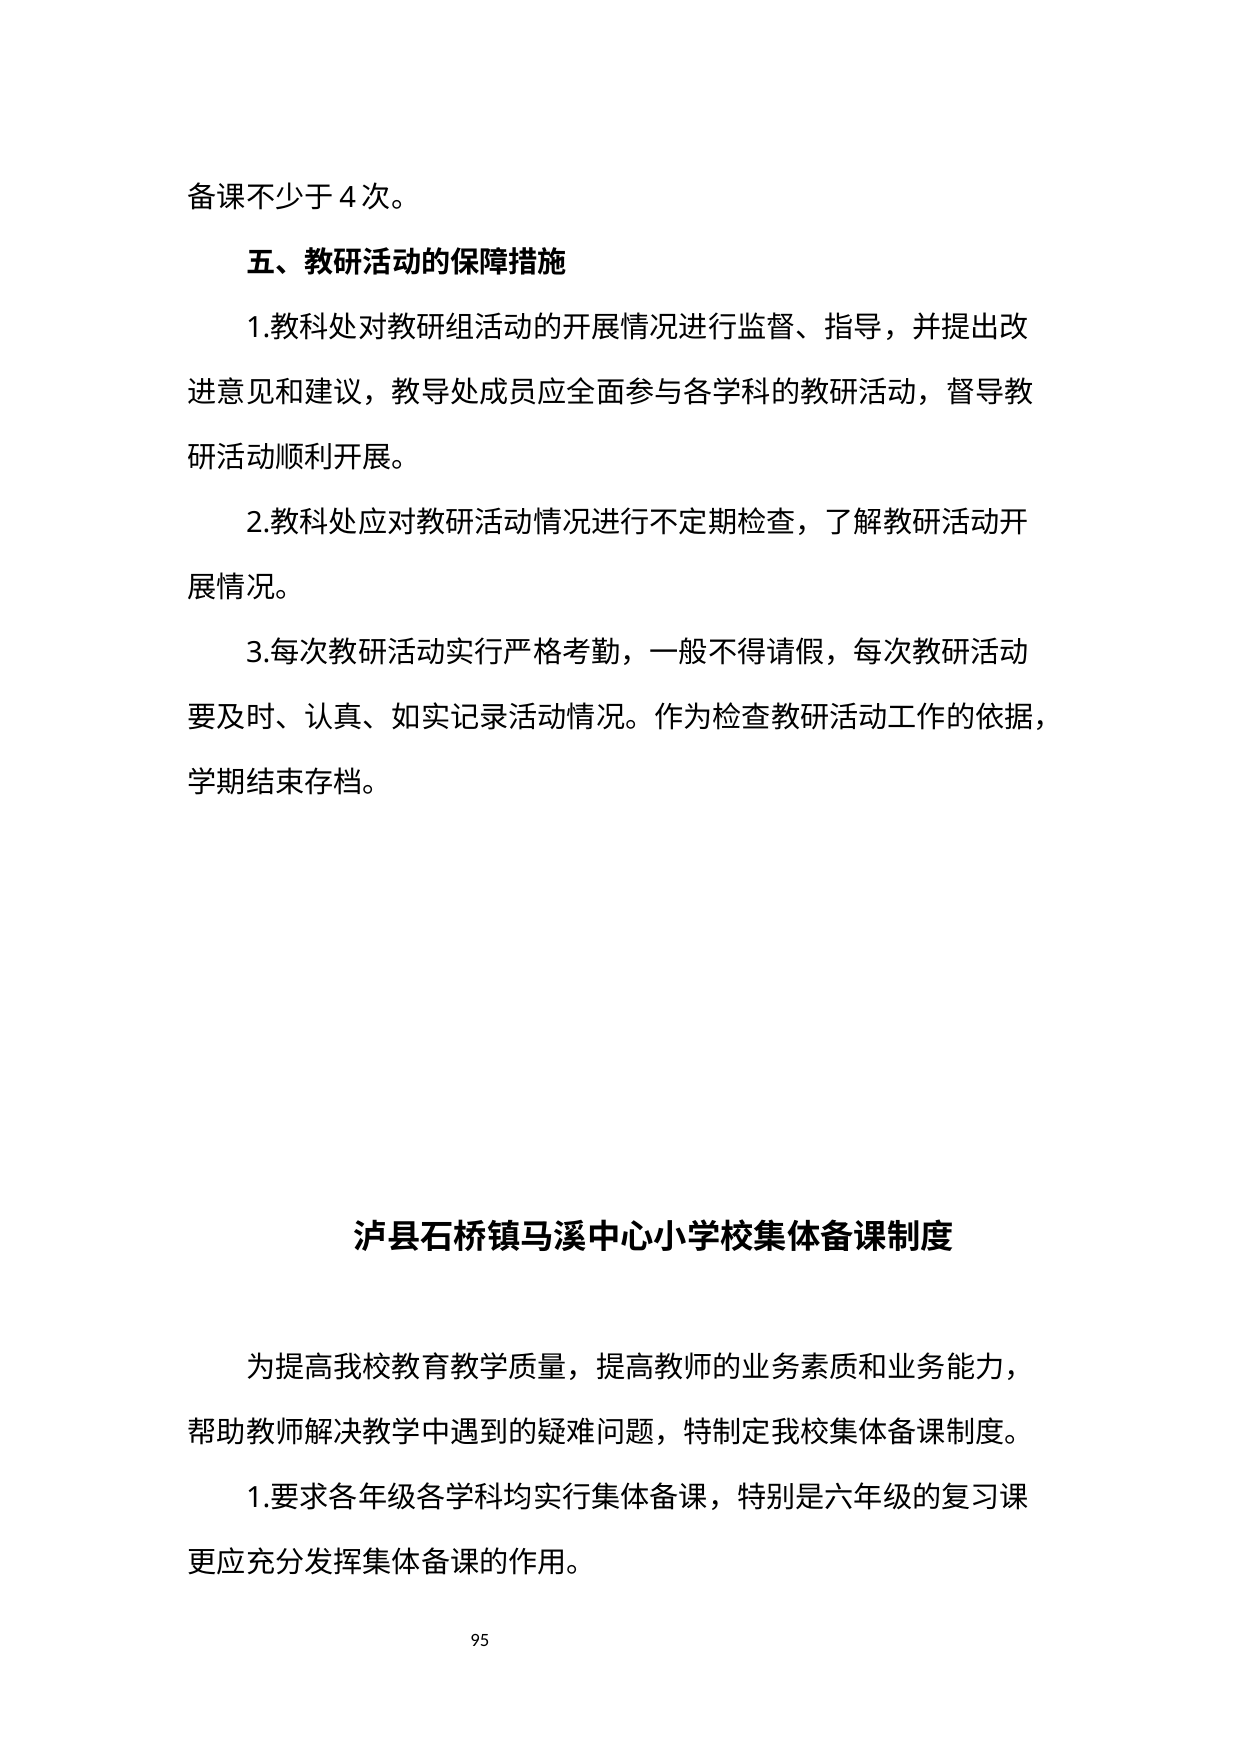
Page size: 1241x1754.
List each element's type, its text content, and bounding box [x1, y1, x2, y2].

text 3.每次教研活动实行严格考勤，一般不得请假，每次教研活动要及时、认真、如实记录活动情况。作为检查教研活动工作的依据，学期结束存档。 [187, 617, 1053, 812]
text 2.教科处应对教研活动情况进行不定期检查，了解教研活动开展情况。 [187, 487, 1053, 617]
text 1.要求各年级各学科均实行集体备课，特别是六年级的复习课更应充分发挥集体备课的作用。 [187, 1462, 1053, 1592]
text 五、教研活动的保障措施 [187, 227, 1053, 292]
text 为提高我校教育教学质量，提高教师的业务素质和业务能力，帮助教师解决教学中遇到的疑难问题，特制定我校集体备课制度。 [187, 1332, 1053, 1462]
text 1.教科处对教研组活动的开展情况进行监督、指导，并提出改进意见和建议，教导处成员应全面参与各学科的教研活动，督导教研活动顺利开展。 [187, 292, 1053, 487]
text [187, 162, 1053, 227]
text 泸县石桥镇马溪中心小学校集体备课制度 [187, 1202, 1053, 1267]
